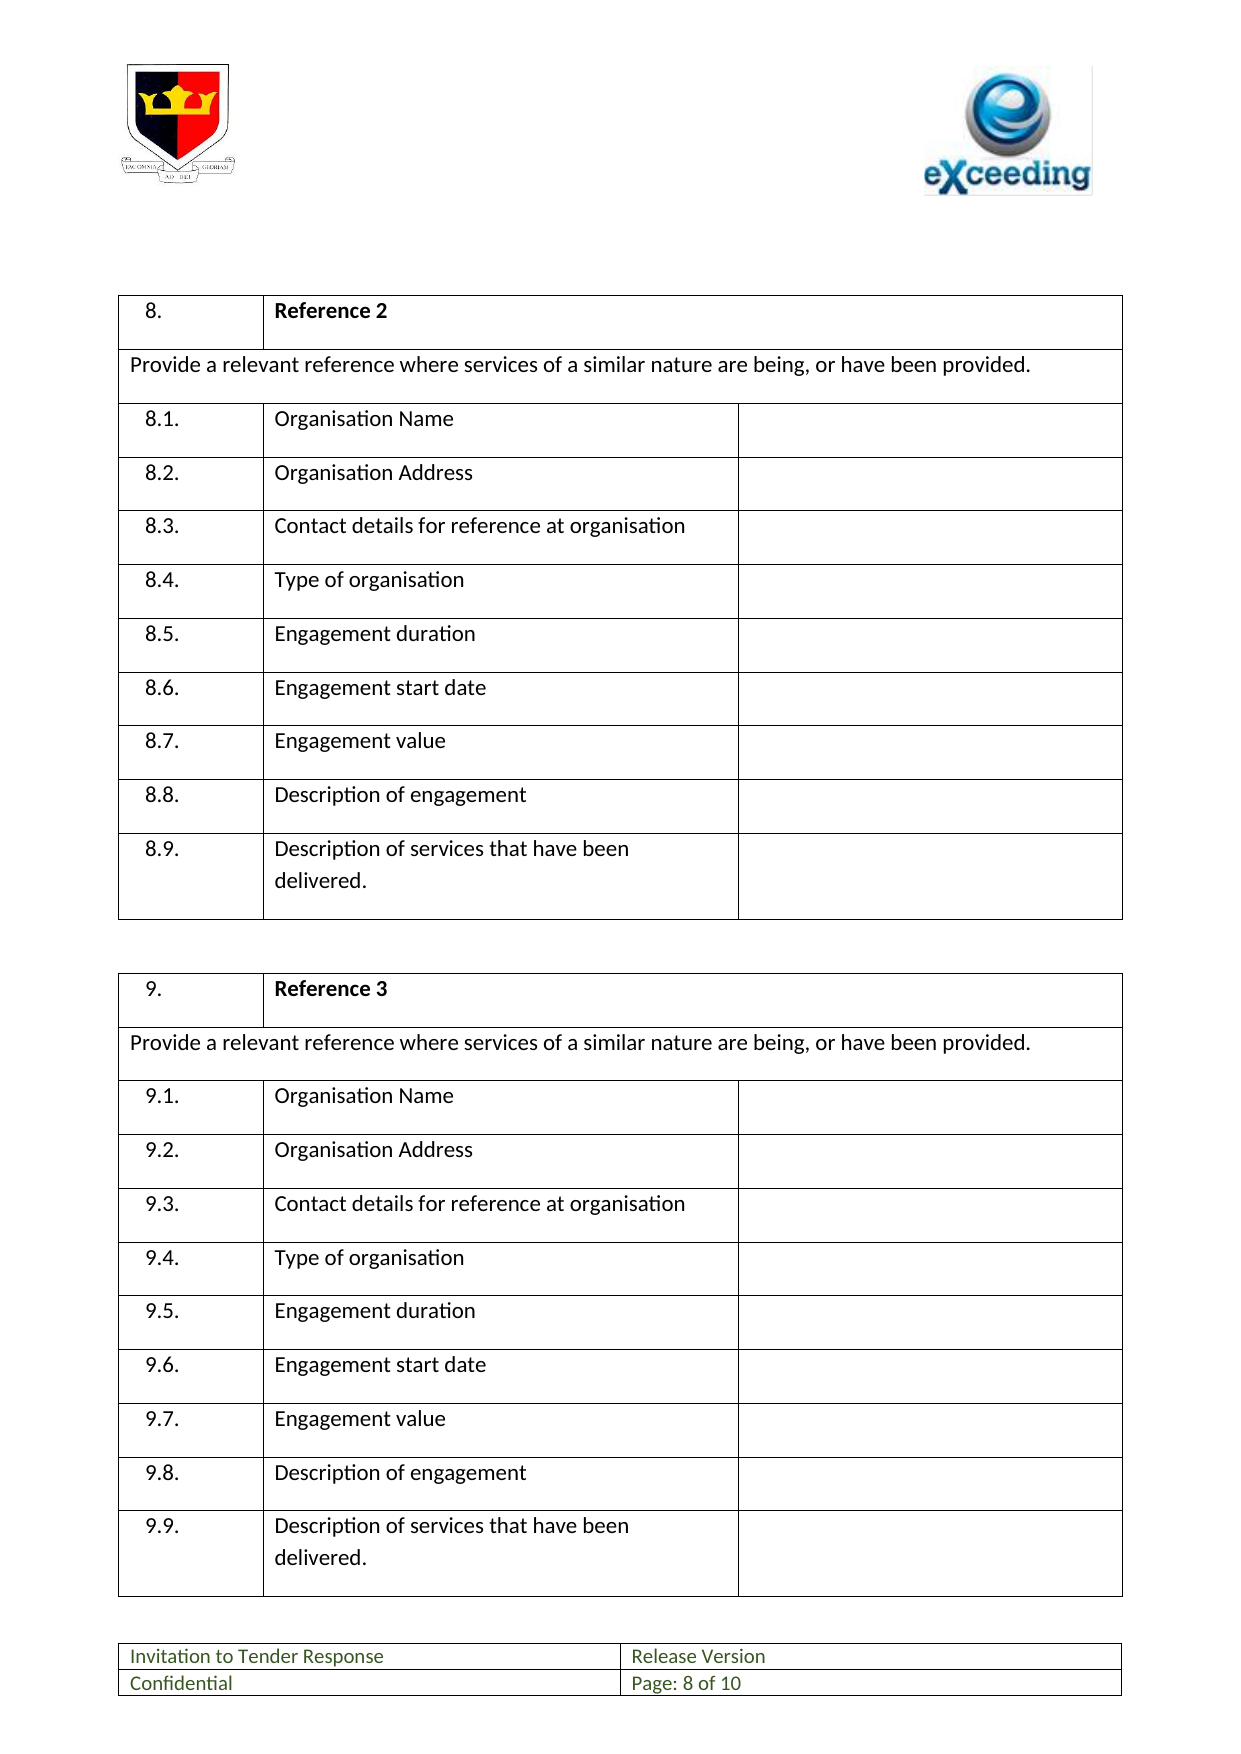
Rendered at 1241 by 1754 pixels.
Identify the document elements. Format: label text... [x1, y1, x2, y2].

table_cell [119, 1511, 263, 1596]
table_cell Engagement value [264, 1404, 738, 1457]
table_cell [739, 1243, 1122, 1295]
table_cell Engagement value [264, 726, 738, 779]
table_cell [119, 1135, 263, 1188]
table_cell [739, 1296, 1122, 1349]
table_cell [739, 404, 1122, 457]
table_header Reference 2 [264, 296, 1122, 349]
table_cell [739, 458, 1122, 510]
table_cell [119, 1458, 263, 1510]
table_cell Engagement start date [264, 1350, 738, 1403]
table_cell Type of organisation [264, 1243, 738, 1295]
table_cell Provide a relevant reference where services of a similar nature are being, or have been provided. [119, 1028, 1122, 1080]
table_cell [739, 511, 1122, 564]
table_cell Engagement start date [264, 673, 738, 725]
table_cell [119, 673, 263, 725]
table_cell [119, 726, 263, 779]
table_cell [739, 1189, 1122, 1242]
table_cell [739, 726, 1122, 779]
table_cell [119, 619, 263, 672]
table_header [119, 974, 263, 1027]
table_cell [119, 1243, 263, 1295]
table_cell [119, 780, 263, 833]
table_cell [739, 1135, 1122, 1188]
table_cell [119, 404, 263, 457]
table_cell Description of engagement [264, 780, 738, 833]
table_cell [119, 458, 263, 510]
table_cell [739, 1458, 1122, 1510]
table_cell Type of organisation [264, 565, 738, 618]
table_cell [739, 1511, 1122, 1596]
table_cell [119, 1081, 263, 1134]
table_cell Description of services that have been delivered. [264, 1511, 738, 1596]
table_cell Provide a relevant reference where services of a similar nature are being, or have been provided. [119, 350, 1122, 403]
table_cell [119, 1350, 263, 1403]
table_cell Description of engagement [264, 1458, 738, 1510]
picture [118, 59, 245, 197]
table_cell Engagement duration [264, 1296, 738, 1349]
table_cell [119, 511, 263, 564]
table_cell Description of services that have been delivered. [264, 834, 738, 919]
table_cell [739, 1350, 1122, 1403]
table_cell [739, 673, 1122, 725]
picture [924, 66, 1094, 197]
table_cell [739, 780, 1122, 833]
table_cell [739, 834, 1122, 919]
table_cell Organisation Address [264, 1135, 738, 1188]
table_cell [119, 565, 263, 618]
table_cell Contact details for reference at organisation [264, 1189, 738, 1242]
table_cell Contact details for reference at organisation [264, 511, 738, 564]
table_cell [119, 1296, 263, 1349]
table_cell [119, 1404, 263, 1457]
table_cell [739, 1404, 1122, 1457]
table_cell Organisation Name [264, 404, 738, 457]
table_cell [739, 619, 1122, 672]
table_cell [119, 1189, 263, 1242]
table_cell Organisation Address [264, 458, 738, 510]
table_header Reference 3 [264, 974, 1122, 1027]
table_cell [119, 834, 263, 919]
table_header [119, 296, 263, 349]
table_cell [739, 1081, 1122, 1134]
table_cell Engagement duration [264, 619, 738, 672]
table_cell [739, 565, 1122, 618]
table_cell Organisation Name [264, 1081, 738, 1134]
